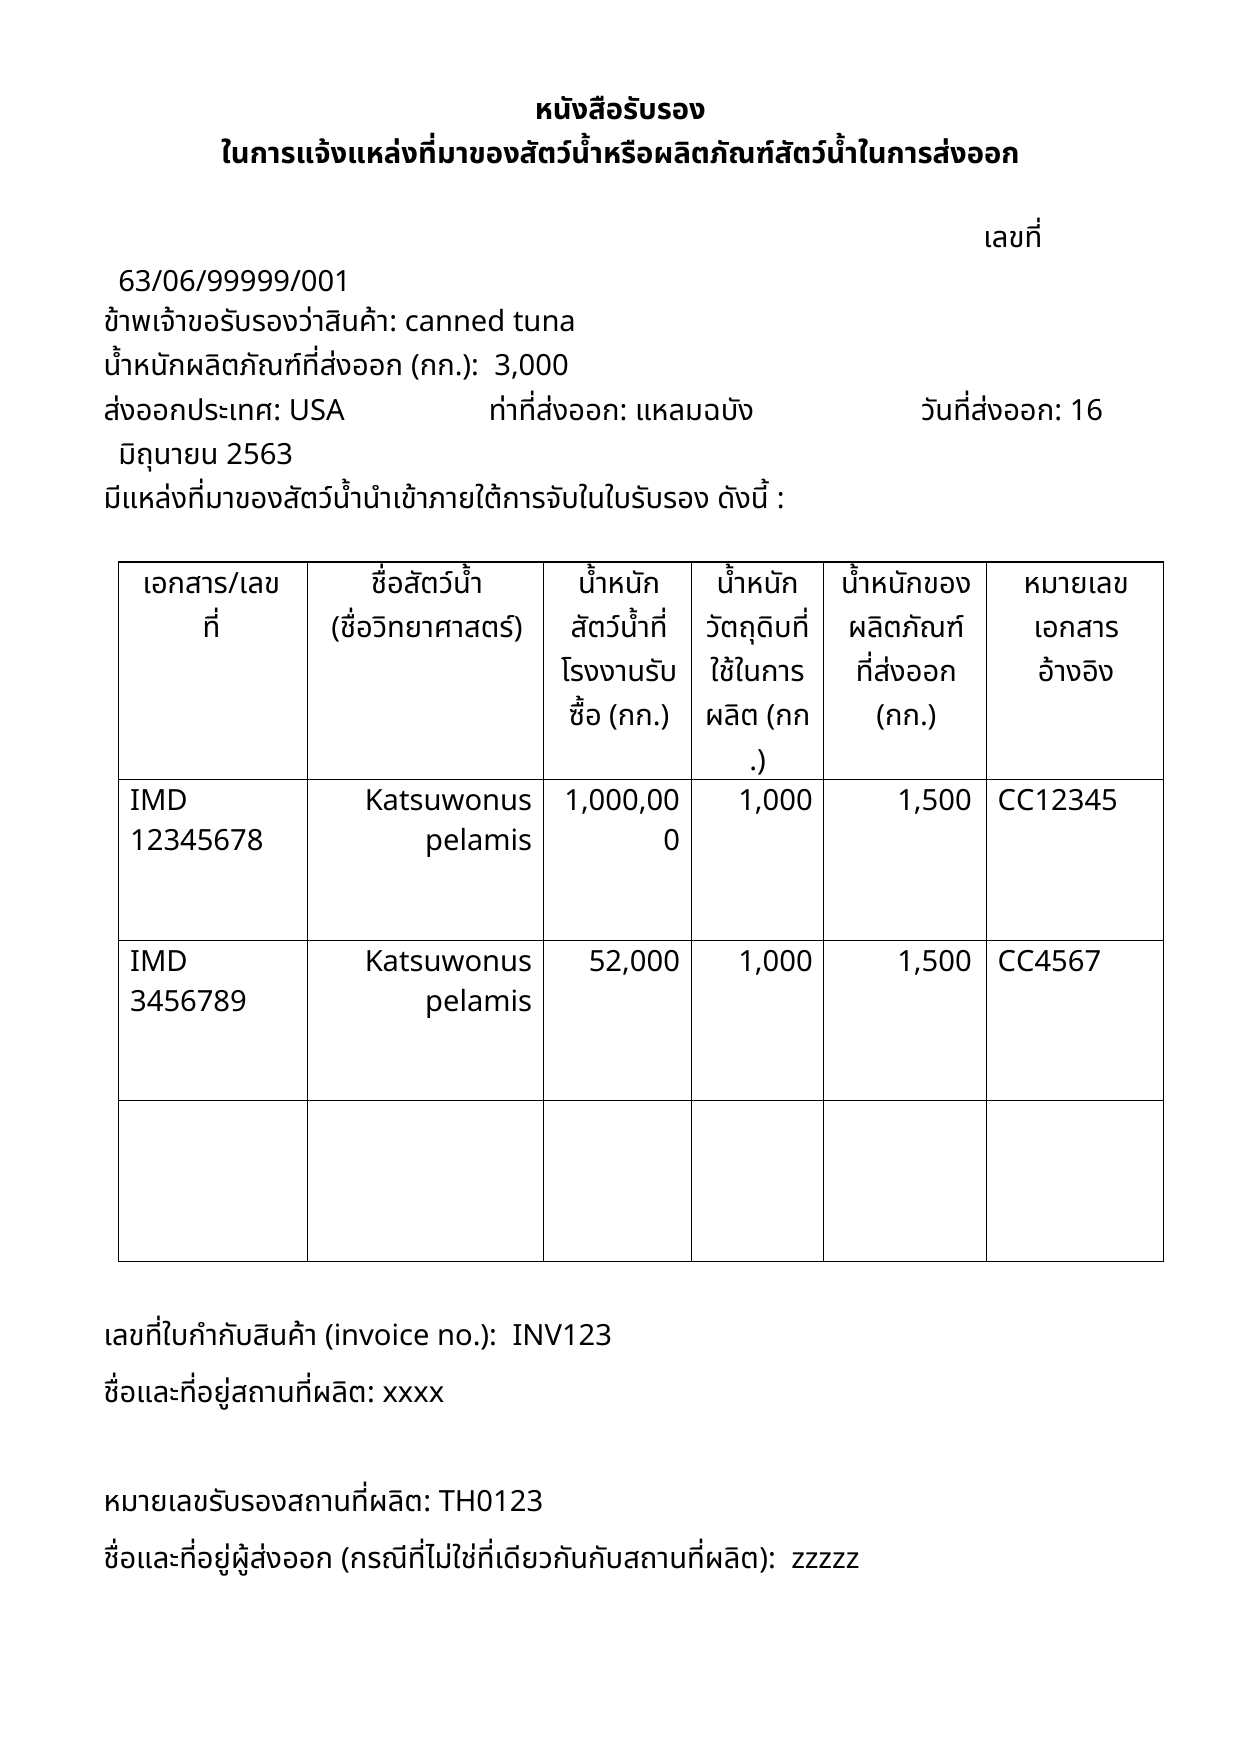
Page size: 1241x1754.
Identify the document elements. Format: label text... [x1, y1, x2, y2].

table_header ชื่อสัตว์น้ำ (ชื่อวิทยาศาสตร์) [308, 563, 543, 779]
table_header น้ำหนักวัตถุดิบที่ใช้ในการผลิต (กก.) [692, 563, 823, 779]
table_cell [308, 1101, 543, 1261]
table_header หมายเลขเอกสารอ้างอิง [987, 563, 1163, 779]
table_cell [119, 1101, 307, 1261]
text น้ำหนักผลิตภัณฑ์ที่ส่งออก (กก.): 3,000 [103, 345, 1122, 389]
table_cell IMD 12345678 [119, 780, 307, 939]
table_cell 52,000 [544, 941, 691, 1100]
text ในการแจ้งแหล่งที่มาของสัตว์น้ำหรือผลิตภัณฑ์สัตว์น้ำในการส่งออก [118, 133, 1122, 177]
text ชื่อและที่อยู่ผู้ส่งออก (กรณีที่ไม่ใช่ที่เดียวกันกับสถานที่ผลิต): zzzzz [103, 1537, 1122, 1581]
table_cell [544, 1101, 691, 1261]
text เลขที่ใบกำกับสินค้า (invoice no.): INV123 [103, 1314, 1122, 1359]
table_cell Katsuwonus pelamis [308, 780, 543, 939]
table_cell 1,500 [824, 780, 986, 939]
text มีแหล่งที่มาของสัตว์น้ำนำเข้าภายใต้การจับในใบรับรอง ดังนี้ : [103, 477, 1171, 522]
table_cell CC12345 [987, 780, 1163, 939]
table_cell Katsuwonus pelamis [308, 941, 543, 1100]
table_cell [987, 1101, 1163, 1261]
table_header เอกสาร/เลขที่ [119, 563, 307, 779]
table_cell IMD 3456789 [119, 941, 307, 1100]
text เลขที่ 63/06/99999/001 [118, 216, 1122, 300]
table_cell 1,000 [692, 780, 823, 939]
text ข้าพเจ้าขอรับรองว่าสินค้า: canned tuna [103, 300, 1122, 345]
table_header น้ำหนักสัตว์น้ำที่โรงงานรับซื้อ (กก.) [544, 563, 691, 779]
table_cell 1,000,000 [544, 780, 691, 939]
table_header น้ำหนักของผลิตภัณฑ์ ที่ส่งออก (กก.) [824, 563, 986, 779]
text ส่งออกประเทศ: USA ท่าที่ส่งออก: แหลมฉบัง วันที่ส่งออก: 16 มิถุนายน 2563 [103, 389, 1122, 477]
table_cell CC4567 [987, 941, 1163, 1100]
table_cell [692, 1101, 823, 1261]
text หมายเลขรับรองสถานที่ผลิต: TH0123 [103, 1480, 1122, 1524]
text หนังสือรับรอง [118, 89, 1122, 133]
table_cell 1,500 [824, 941, 986, 1100]
table_cell 1,000 [692, 941, 823, 1100]
table_cell [824, 1101, 986, 1261]
text ชื่อและที่อยู่สถานที่ผลิต: xxxx [103, 1371, 1122, 1415]
